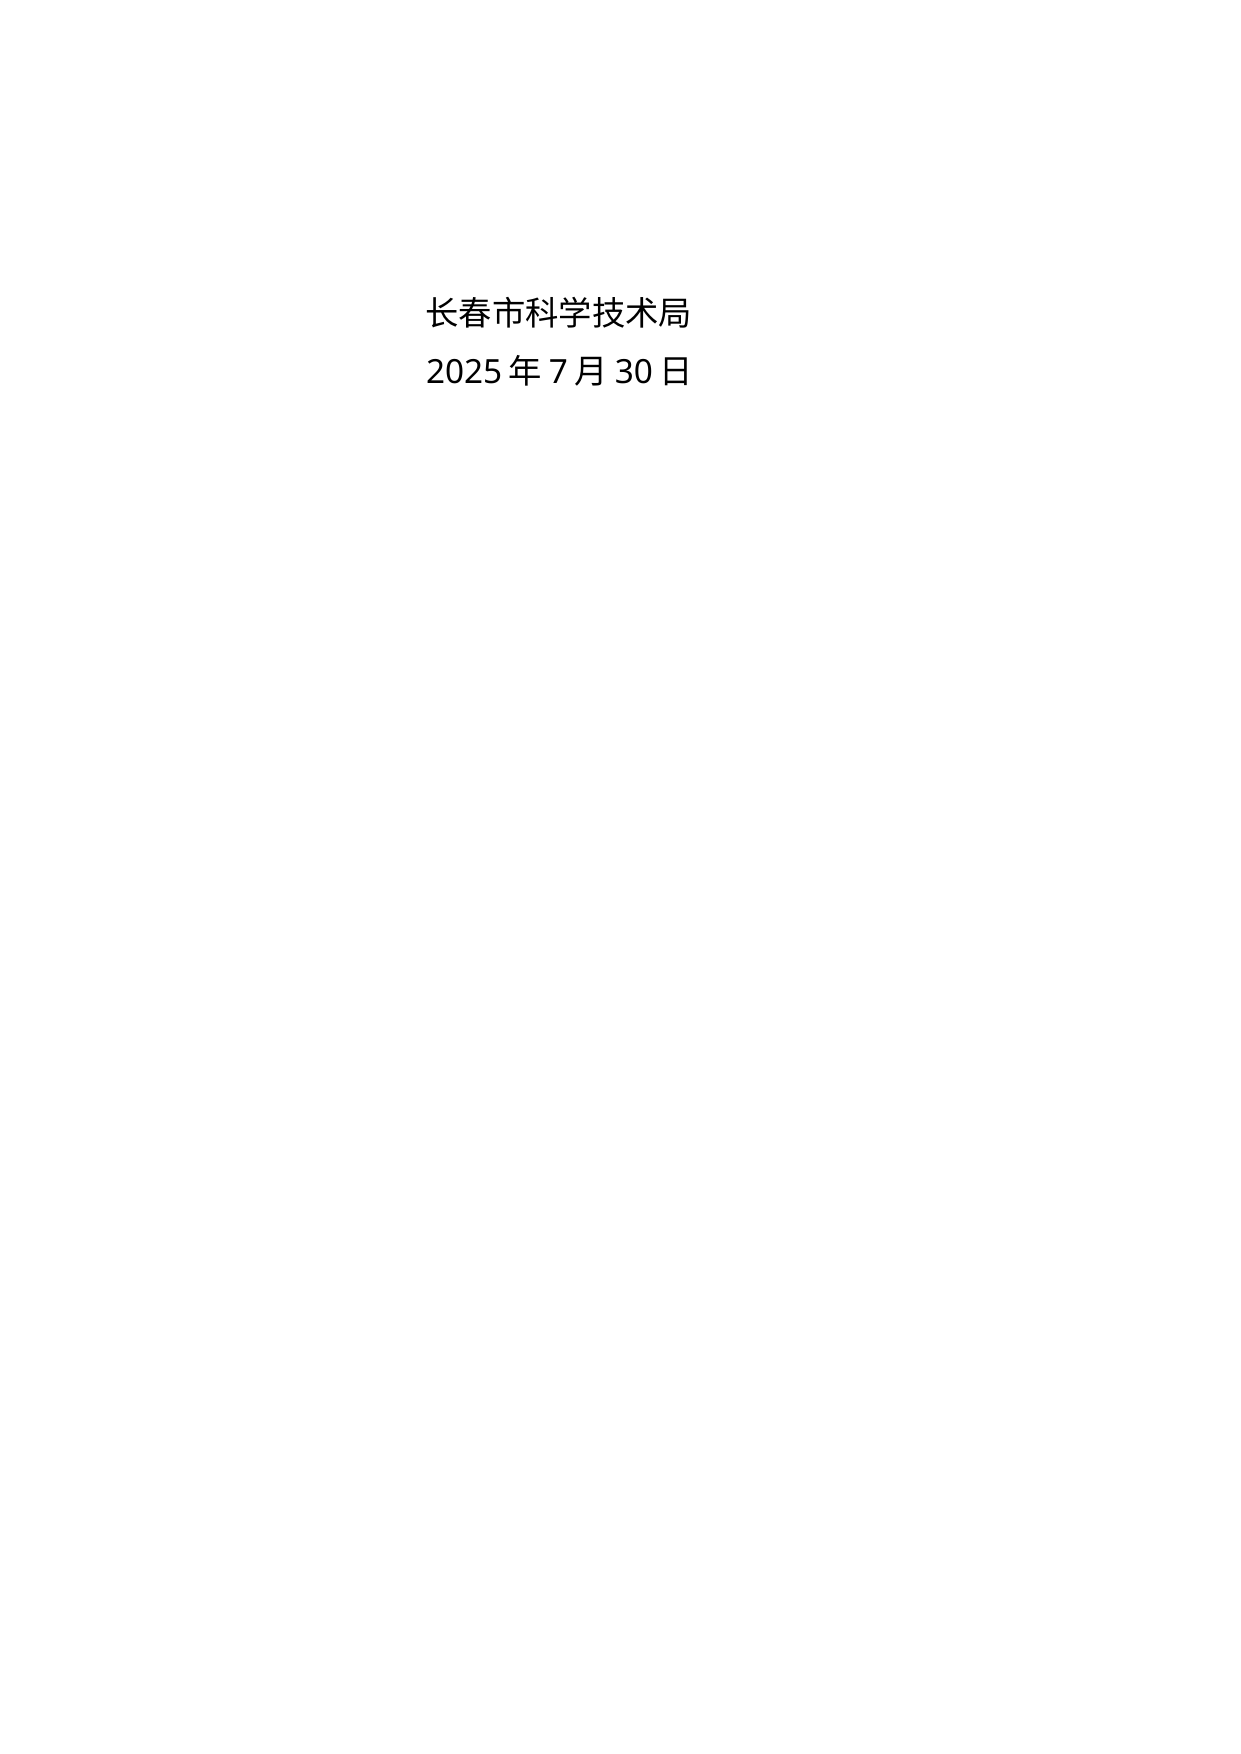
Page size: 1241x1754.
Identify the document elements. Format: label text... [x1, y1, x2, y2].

text 长春市科学技术局 [187, 279, 1053, 337]
text 2025年7月30日 [187, 337, 1053, 395]
